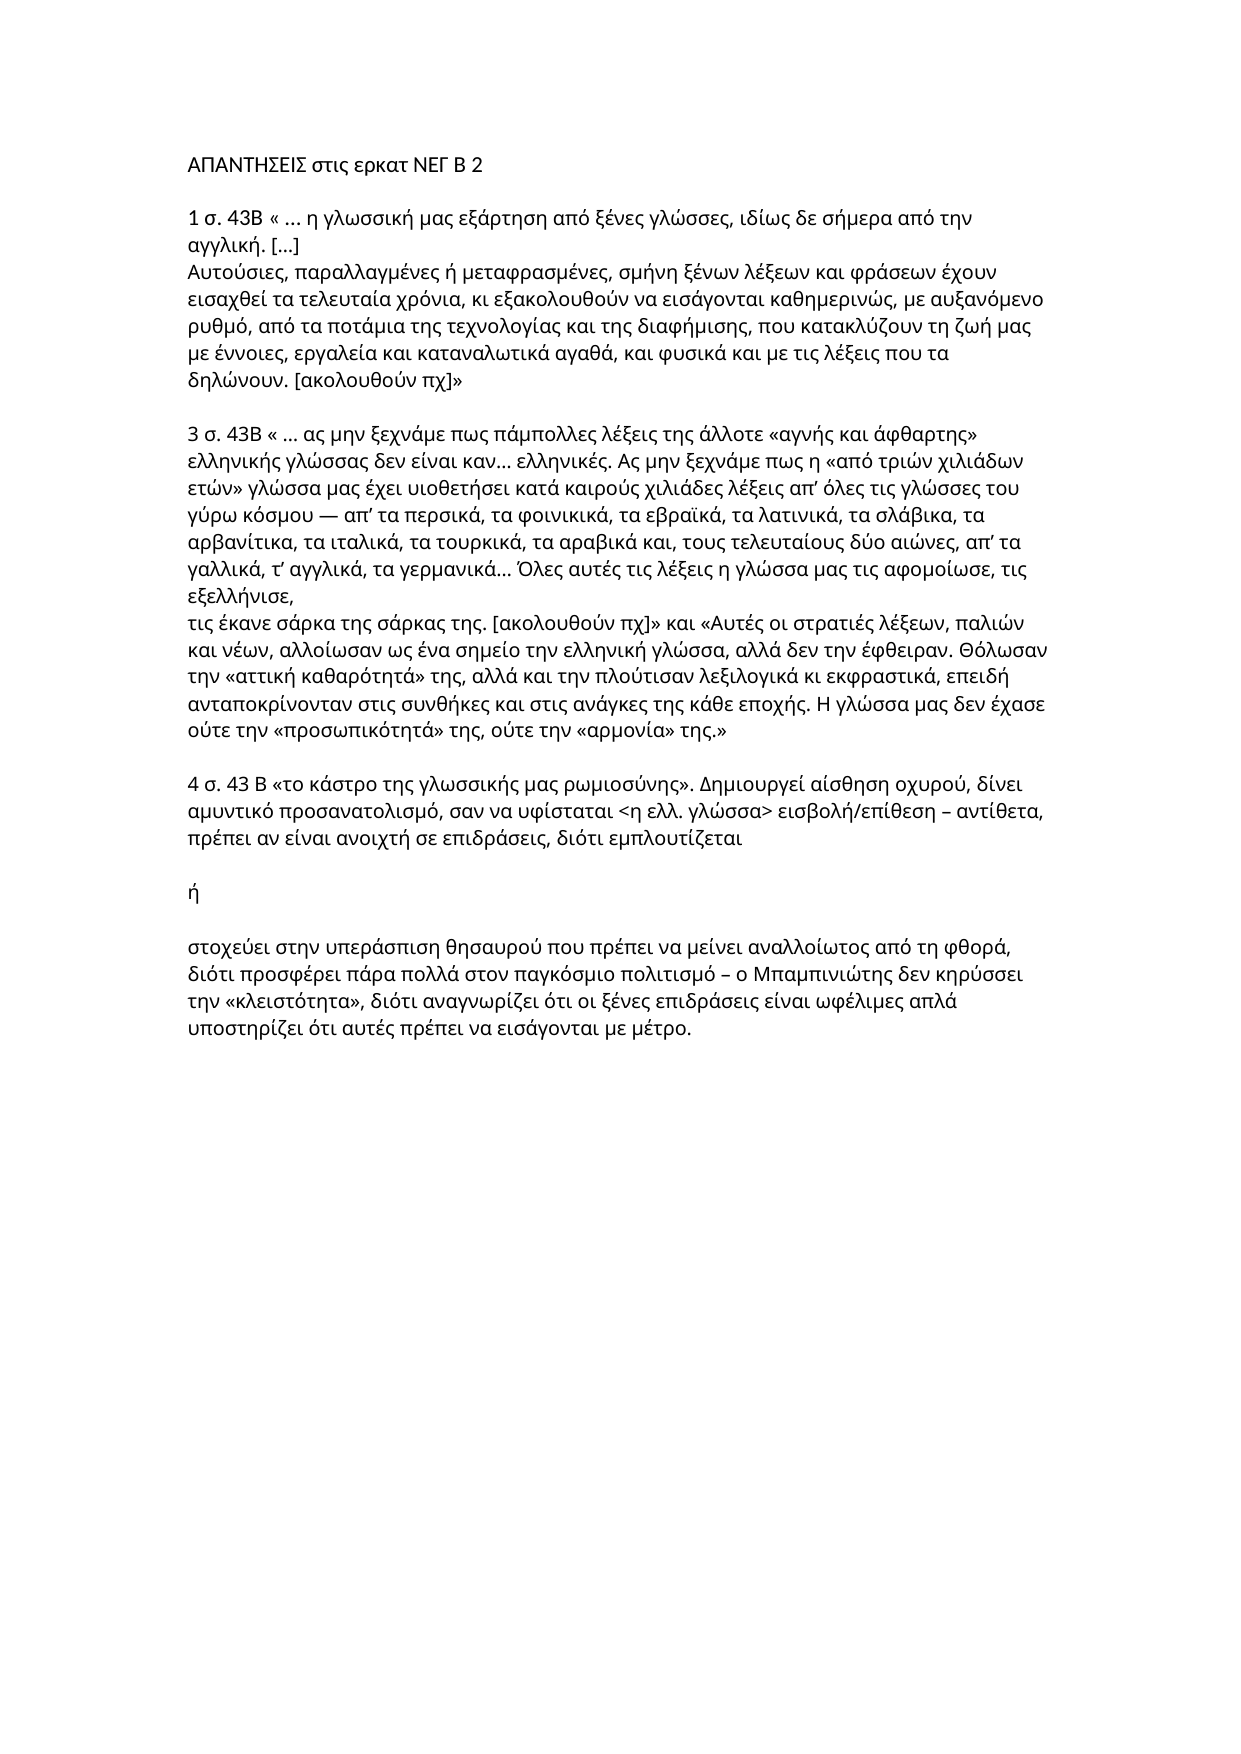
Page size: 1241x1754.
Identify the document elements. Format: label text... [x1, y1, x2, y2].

text στοχεύει στην υπεράσπιση θησαυρού που πρέπει να μείνει αναλλοίωτος από τη φθορά, διότι προσφέρει πάρα πολλά στον παγκόσμιο πολιτισμό – ο Μπαμπινιώτης δεν κηρύσσει την «κλειστότητα», διότι αναγνωρίζει ότι οι ξένες επιδράσεις είναι ωφέλιμες απλά υποστηρίζει ότι αυτές πρέπει να εισάγονται με μέτρο. [187, 934, 1053, 1042]
text 3 σ. 43Β « … ας μην ξεχνάμε πως πάμπολλες λέξεις της άλλοτε «αγνής και άφθαρτης» ελληνικής γλώσσας δεν είναι καν… ελληνικές. Ας μην ξεχνάμε πως η «από τριών χιλιάδων ετών» γλώσσα μας έχει υιοθετήσει κατά καιρούς χιλιάδες λέξεις απ’ όλες τις γλώσσες του γύρω κόσμου ― απ’ τα περσικά, τα φοινικικά, τα εβραϊκά, τα λατινικά, τα σλάβικα, τα αρβανίτικα, τα ιταλικά, τα τουρκικά, τα αραβικά και, τους τελευταίους δύο αιώνες, απ’ τα γαλλικά, τ’ αγγλικά, τα γερμανικά… Όλες αυτές τις λέξεις η γλώσσα μας τις αφομοίωσε, τις εξελλήνισε, [187, 420, 1053, 609]
text 4 σ. 43 Β «το κάστρο της γλωσσικής μας ρωμιοσύνης». Δημιουργεί αίσθηση οχυρού, δίνει αμυντικό προσανατολισμό, σαν να υφίσταται <η ελλ. γλώσσα> εισβολή/επίθεση – αντίθετα, πρέπει αν είναι ανοιχτή σε επιδράσεις, διότι εμπλουτίζεται [187, 771, 1053, 852]
text τις έκανε σάρκα της σάρκας της. [ακολουθούν πχ]» και «Αυτές οι στρατιές λέξεων, παλιών και νέων, αλλοίωσαν ως ένα σημείο την ελληνική γλώσσα, αλλά δεν την έφθειραν. Θόλωσαν την «αττική καθαρότητά» της, αλλά και την πλούτισαν λεξιλογικά κι εκφραστικά, επειδή ανταποκρίνονταν στις συνθήκες και στις ανάγκες της κάθε εποχής. Η γλώσσα μας δεν έχασε ούτε την «προσωπικότητά» της, ούτε την «αρμονία» της.» [187, 609, 1053, 744]
text 1 σ. 43Β « … η γλωσσική μας εξάρτηση από ξένες γλώσσες, ιδίως δε σήμερα από την αγγλική. […] [187, 203, 1053, 258]
text Αυτούσιες, παραλλαγμένες ή μεταφρασμένες, σμήνη ξένων λέξεων και φράσεων έχουν εισαχθεί τα τελευταία χρόνια, κι εξακολουθούν να εισάγονται καθημερινώς, με αυξανόμενο ρυθμό, από τα ποτάμια της τεχνολογίας και της διαφήμισης, που κατακλύζουν τη ζωή μας με έννοιες, εργαλεία και καταναλωτικά αγαθά, και φυσικά και με τις λέξεις που τα δηλώνουν. [ακολουθούν πχ]» [187, 258, 1053, 393]
text ΑΠΑΝΤΗΣΕΙΣ στις ερκατ ΝΕΓ Β 2 [187, 150, 1053, 178]
text ή [187, 879, 1053, 906]
